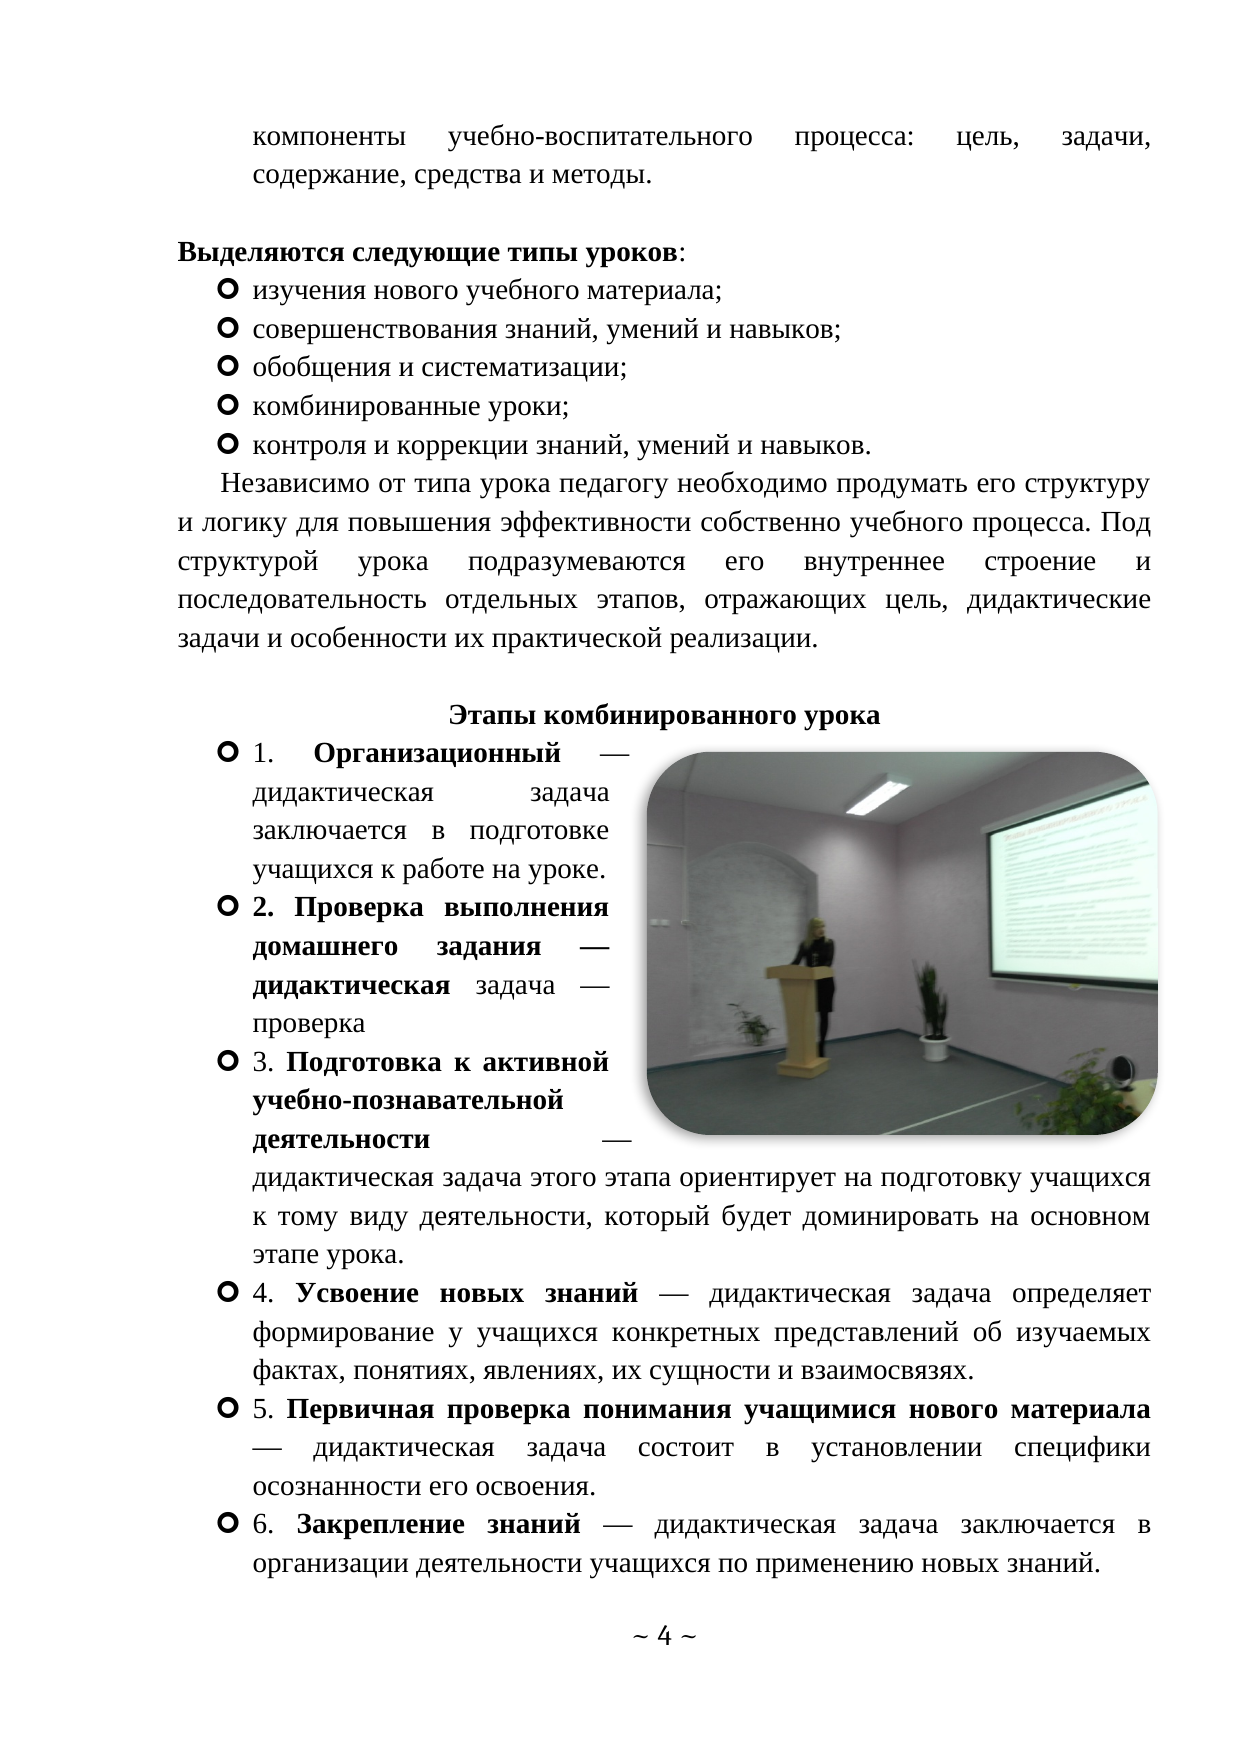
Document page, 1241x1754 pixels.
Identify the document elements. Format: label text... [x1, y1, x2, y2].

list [215, 118, 1152, 190]
text Независимо от типа урока педагогу необходимо продумать его структуру и логику для повышения эффективности собственно учебного процесса. Под структурой урока подразумеваются его внутреннее строение и последовательность отдельных этапов, отражающих цель, дидактические задачи и особенности их практической реализации. [177, 466, 1152, 653]
list 4. Усвоение новых знаний — дидактическая задача определяет формирование у учащихся конкретных представлений об изучаемых фактах, понятиях, явлениях, их сущности и взаимосвязях. [215, 1275, 1152, 1386]
list совершенствования знаний, умений и навыков; [215, 311, 1152, 344]
list 1. Организационный — дидактическая задача заключается в подготовке учащихся к работе на уроке. [215, 735, 1152, 884]
text Выделяются следующие типы уроков: [177, 234, 1152, 267]
list 2. Проверка выполнения домашнего задания — дидактическая задача — проверка [215, 889, 1152, 1039]
list обобщения и систематизации; [215, 349, 1152, 383]
list 3. Подготовка к активной учебно-познавательной деятельности — дидактическая задача этого этапа ориентирует на подготовку учащихся к тому виду деятельности, который будет доминировать на основном этапе урока. [215, 1044, 1152, 1270]
list 6. Закрепление знаний — дидактическая задача заключается в организации деятельности учащихся по применению новых знаний. [215, 1507, 1152, 1579]
text Этапы комбинированного урока [177, 697, 1152, 730]
list контроля и коррекции знаний, умений и навыков. [215, 427, 1152, 461]
list 5. Первичная проверка понимания учащимися нового материала — дидактическая задача состоит в установлении специфики осознанности его освоения. [215, 1391, 1152, 1502]
list комбинированные уроки; [215, 388, 1152, 422]
picture [646, 789, 1158, 1098]
list изучения нового учебного материала; [215, 272, 1152, 306]
